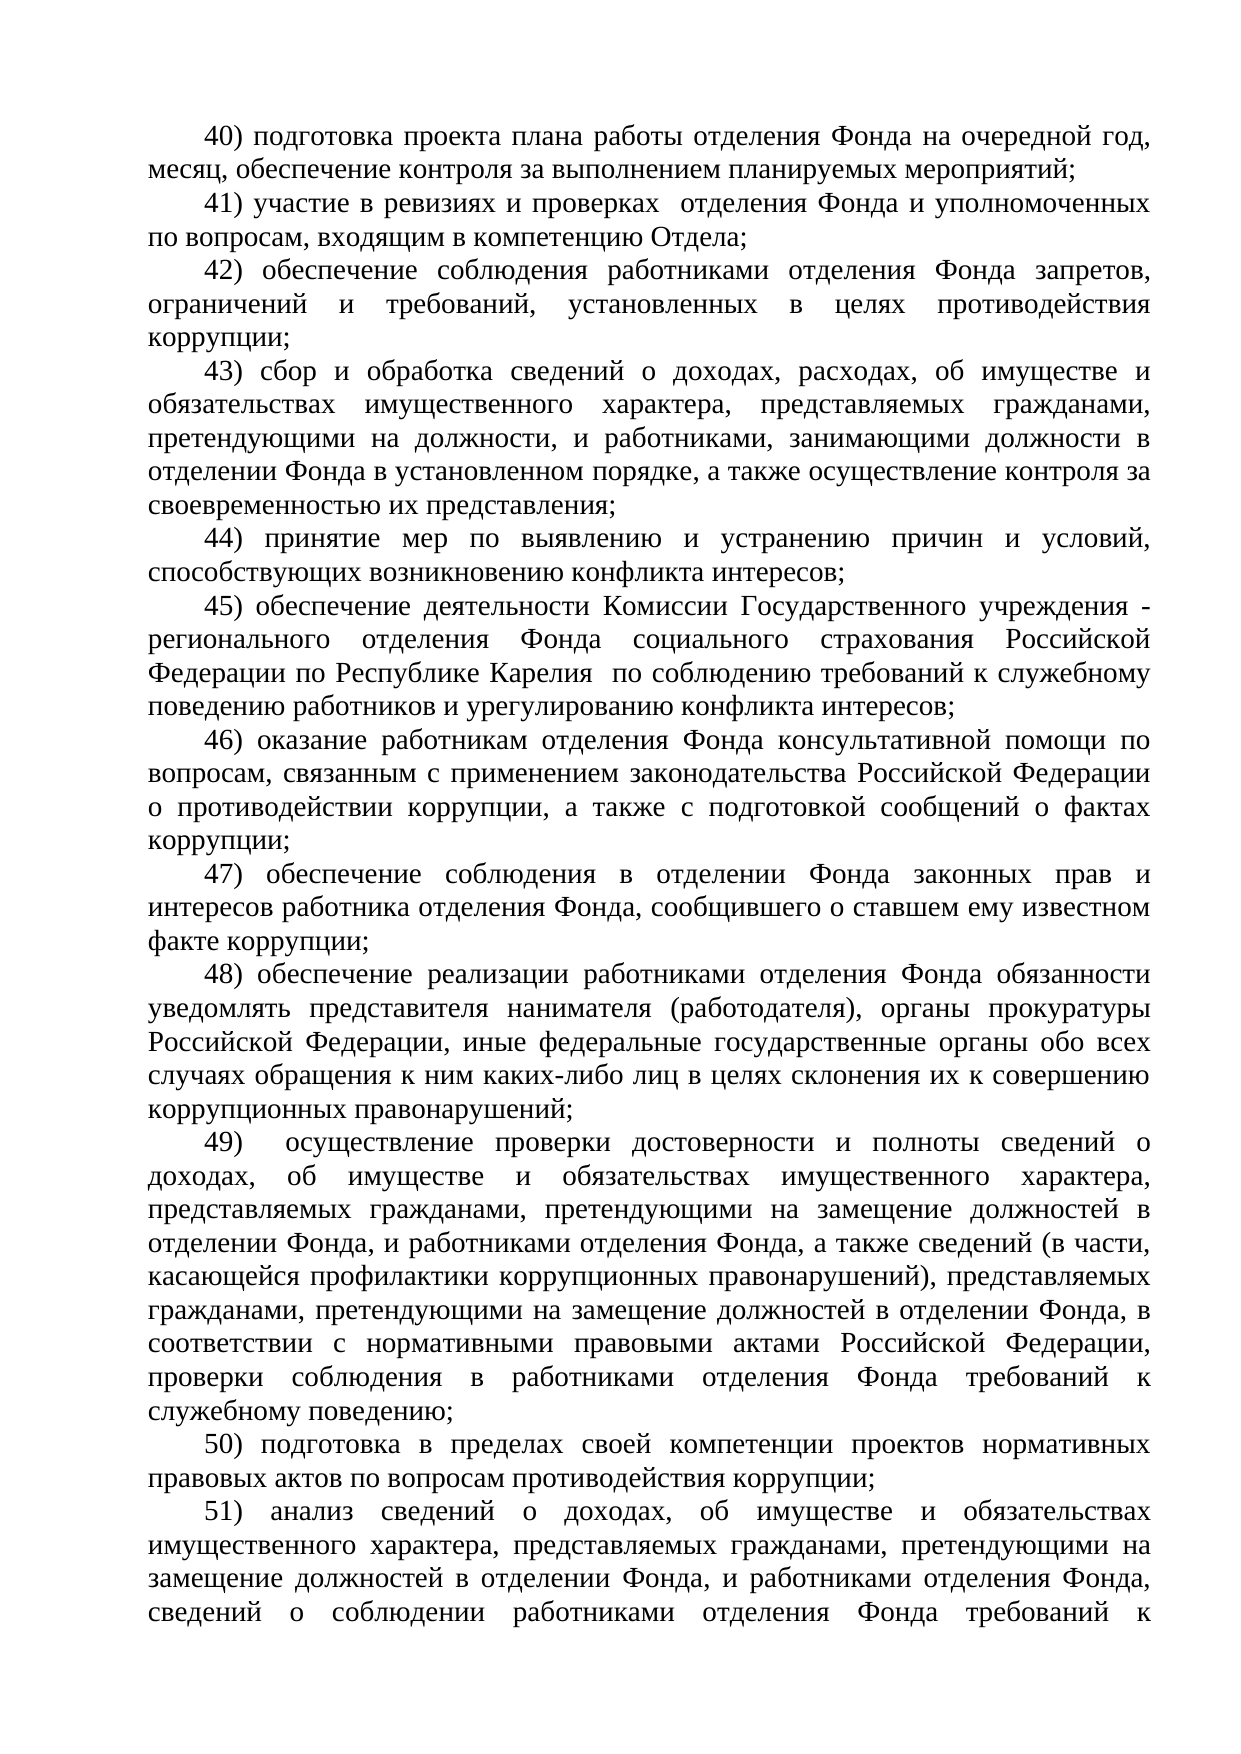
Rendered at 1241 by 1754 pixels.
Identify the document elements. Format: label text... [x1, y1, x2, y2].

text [148, 1493, 1152, 1627]
text 50) подготовка в пределах своей компетенции проектов нормативных правовых актов по вопросам противодействия коррупции; [148, 1426, 1152, 1493]
text 40) подготовка проекта плана работы отделения Фонда на очередной год, месяц, обеспечение контроля за выполнением планируемых мероприятий; [148, 118, 1152, 185]
text 47) обеспечение соблюдения в отделении Фонда законных прав и интересов работника отделения Фонда, сообщившего о ставшем ему известном факте коррупции; [148, 856, 1152, 957]
text 44) принятие мер по выявлению и устранению причин и условий, способствующих возникновению конфликта интересов; [148, 521, 1152, 588]
text 48) обеспечение реализации работниками отделения Фонда обязанности уведомлять представителя нанимателя (работодателя), органы прокуратуры Российской Федерации, иные федеральные государственные органы обо всех случаях обращения к ним каких-либо лиц в целях склонения их к совершению коррупционных правонарушений; [148, 957, 1152, 1124]
text 45) обеспечение деятельности Комиссии Государственного учреждения - регионального отделения Фонда социального страхования Российской Федерации по Республике Карелия по соблюдению требований к служебному поведению работников и урегулированию конфликта интересов; [148, 588, 1152, 722]
text 42) обеспечение соблюдения работниками отделения Фонда запретов, ограничений и требований, установленных в целях противодействия коррупции; [148, 252, 1152, 353]
text 49) осуществление проверки достоверности и полноты сведений о доходах, об имуществе и обязательствах имущественного характера, представляемых гражданами, претендующими на замещение должностей в отделении Фонда, и работниками отделения Фонда, а также сведений (в части, касающейся профилактики коррупционных правонарушений), представляемых гражданами, претендующими на замещение должностей в отделении Фонда, в соответствии с нормативными правовыми актами Российской Федерации, проверки соблюдения в работниками отделения Фонда требований к служебному поведению; [148, 1124, 1152, 1426]
text 46) оказание работникам отделения Фонда консультативной помощи по вопросам, связанным с применением законодательства Российской Федерации о противодействии коррупции, а также с подготовкой сообщений о фактах коррупции; [148, 722, 1152, 856]
text 43) сбор и обработка сведений о доходах, расходах, об имуществе и обязательствах имущественного характера, представляемых гражданами, претендующими на должности, и работниками, занимающими должности в отделении Фонда в установленном порядке, а также осуществление контроля за своевременностью их представления; [148, 353, 1152, 521]
text 41) участие в ревизиях и проверках отделения Фонда и уполномоченных по вопросам, входящим в компетенцию Отдела; [148, 185, 1152, 252]
